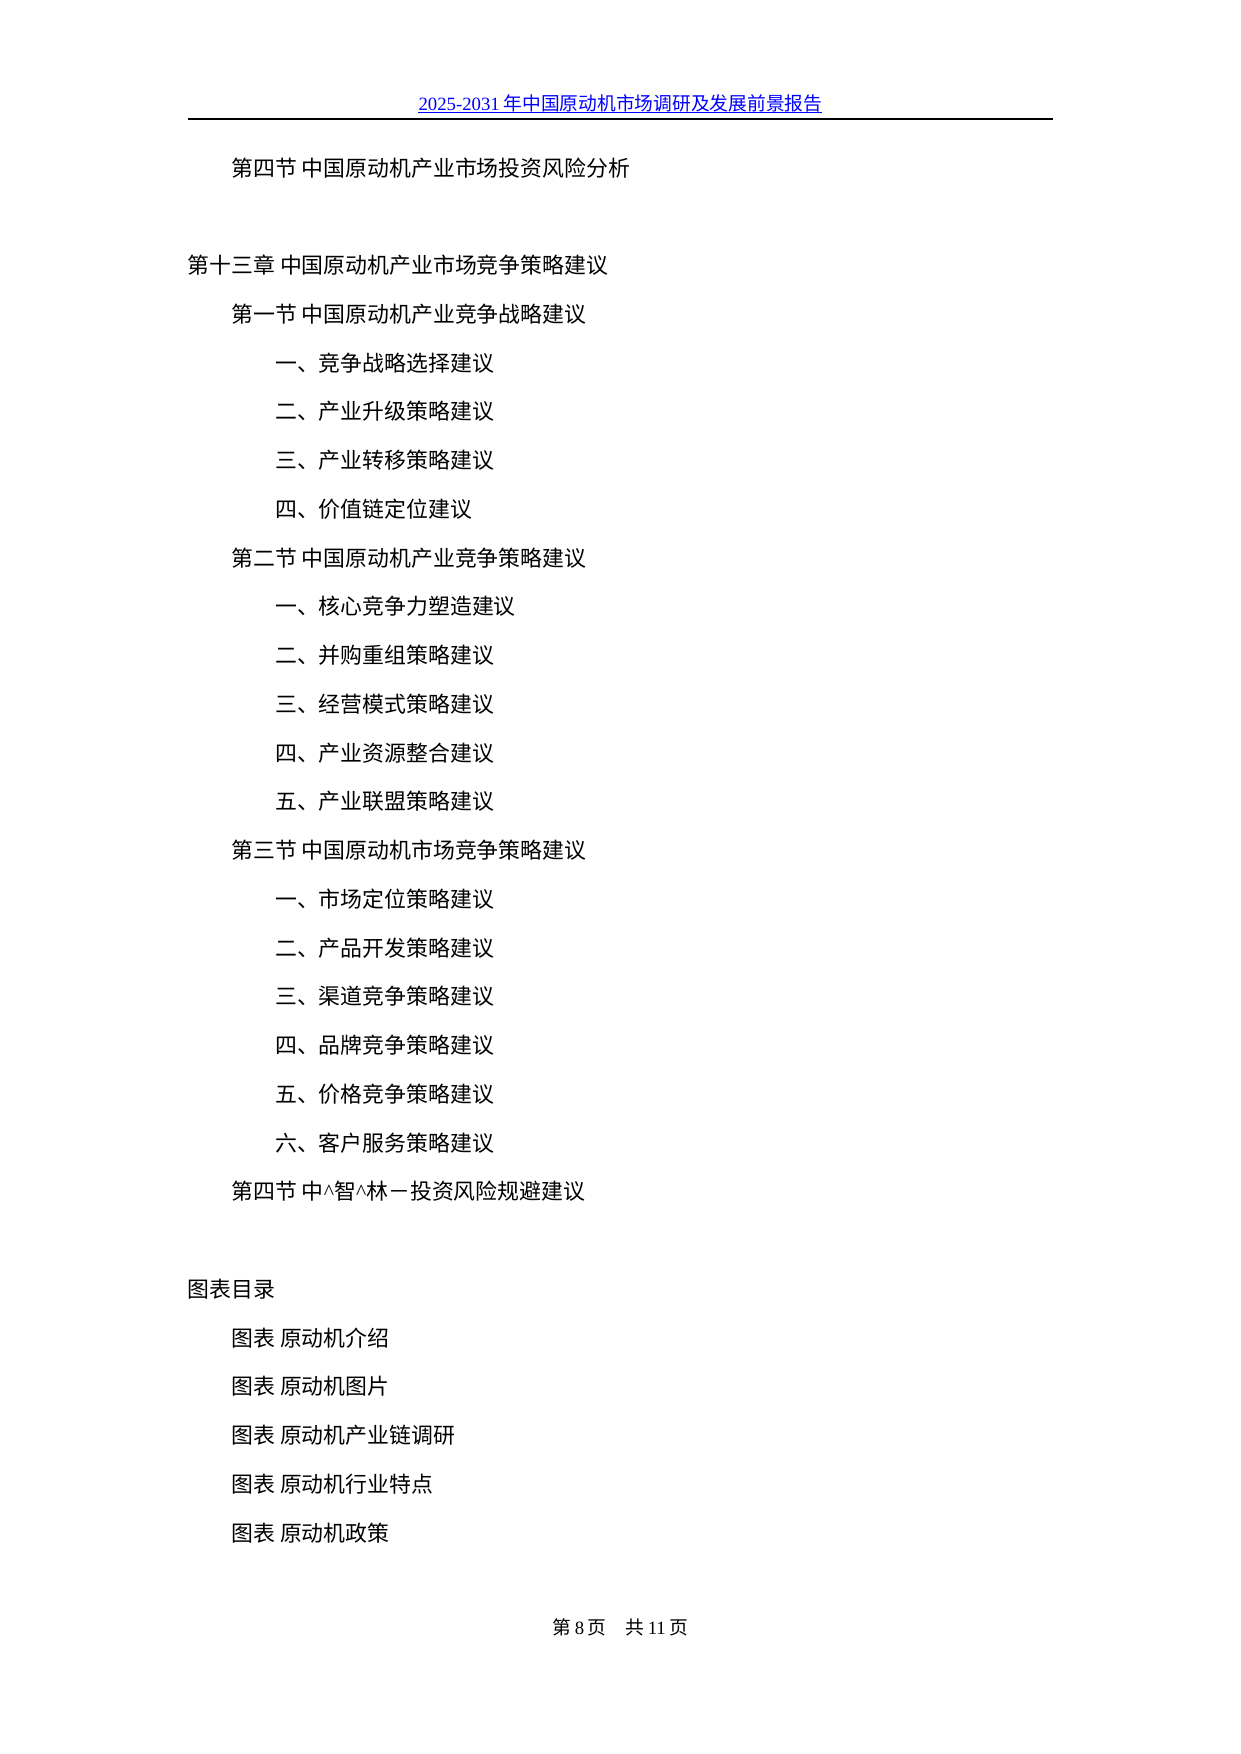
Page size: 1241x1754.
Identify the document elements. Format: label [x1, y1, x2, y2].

text [187, 150, 1053, 1548]
